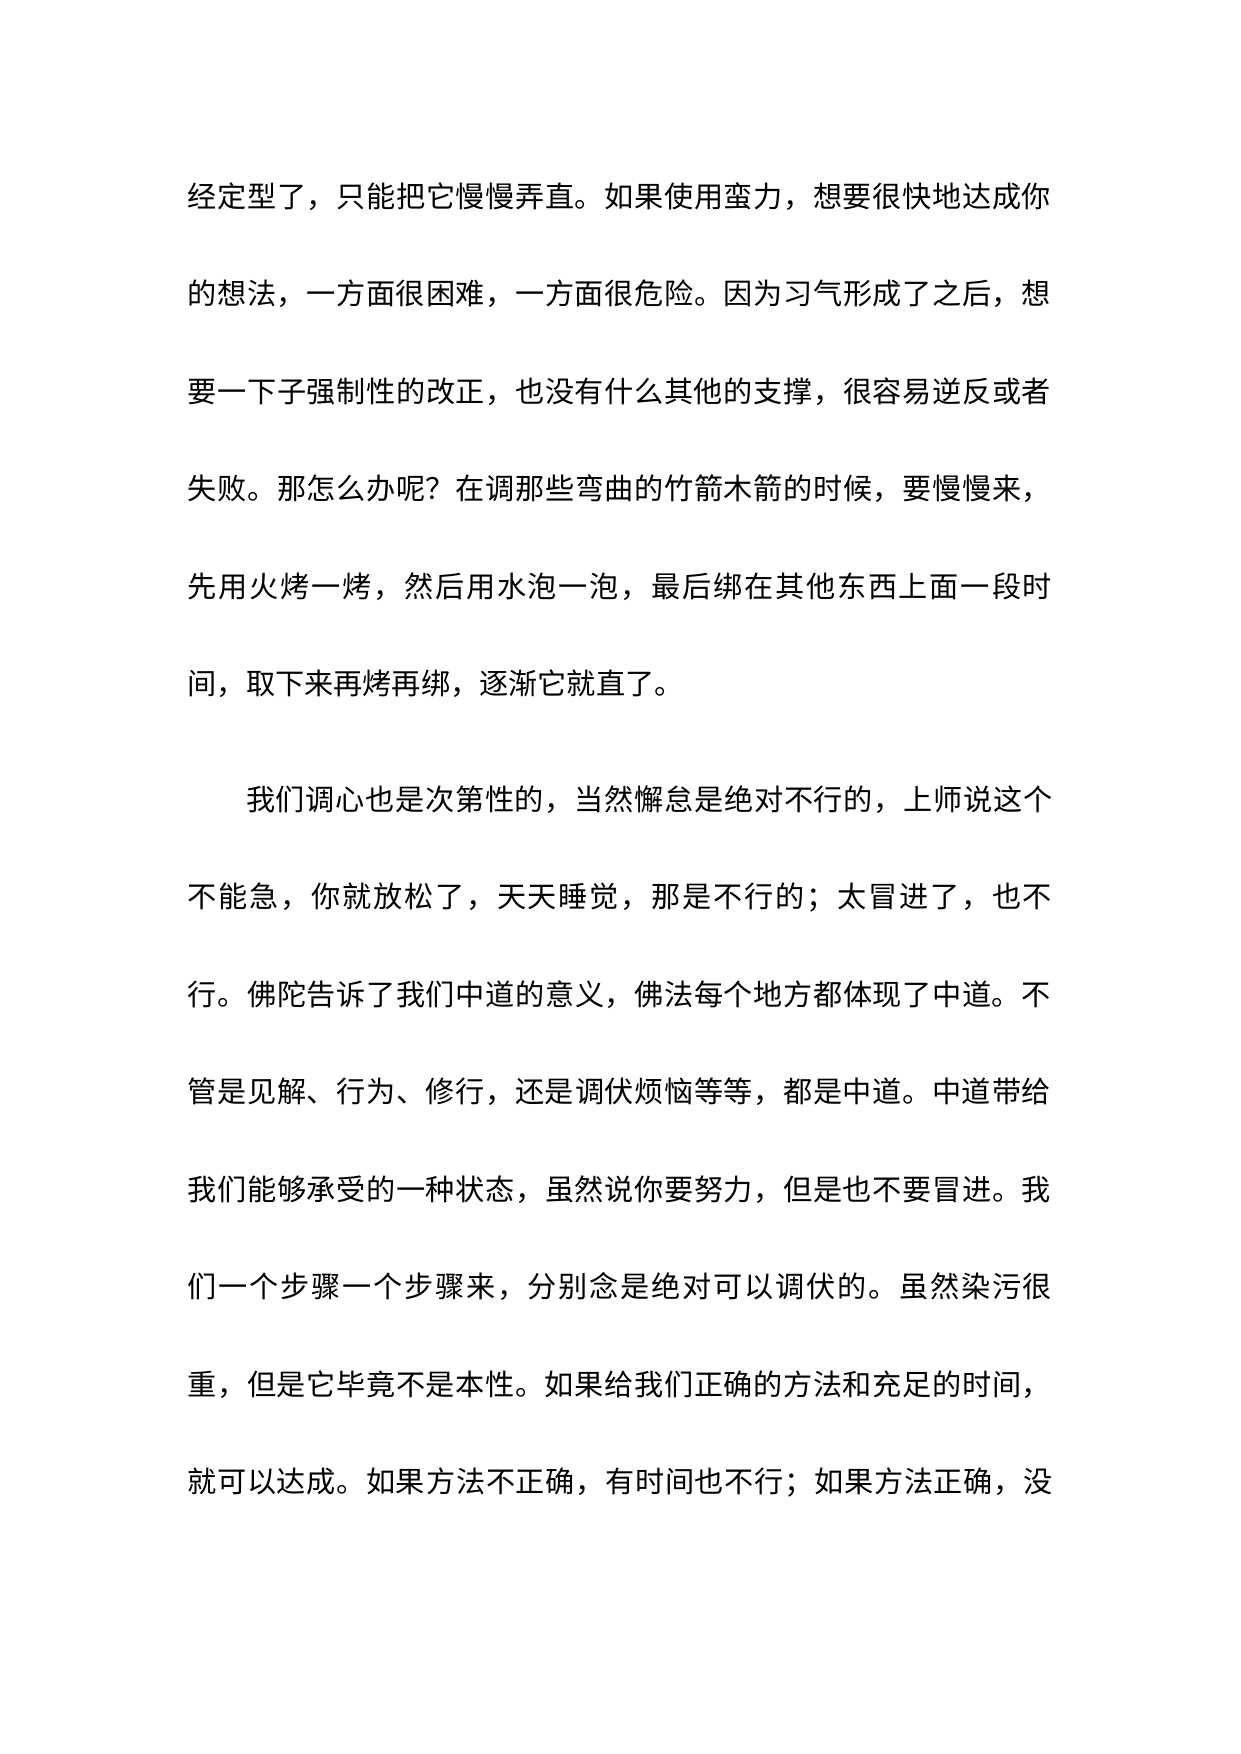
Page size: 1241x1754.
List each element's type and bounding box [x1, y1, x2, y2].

text [187, 162, 1053, 714]
text [187, 765, 1053, 1512]
